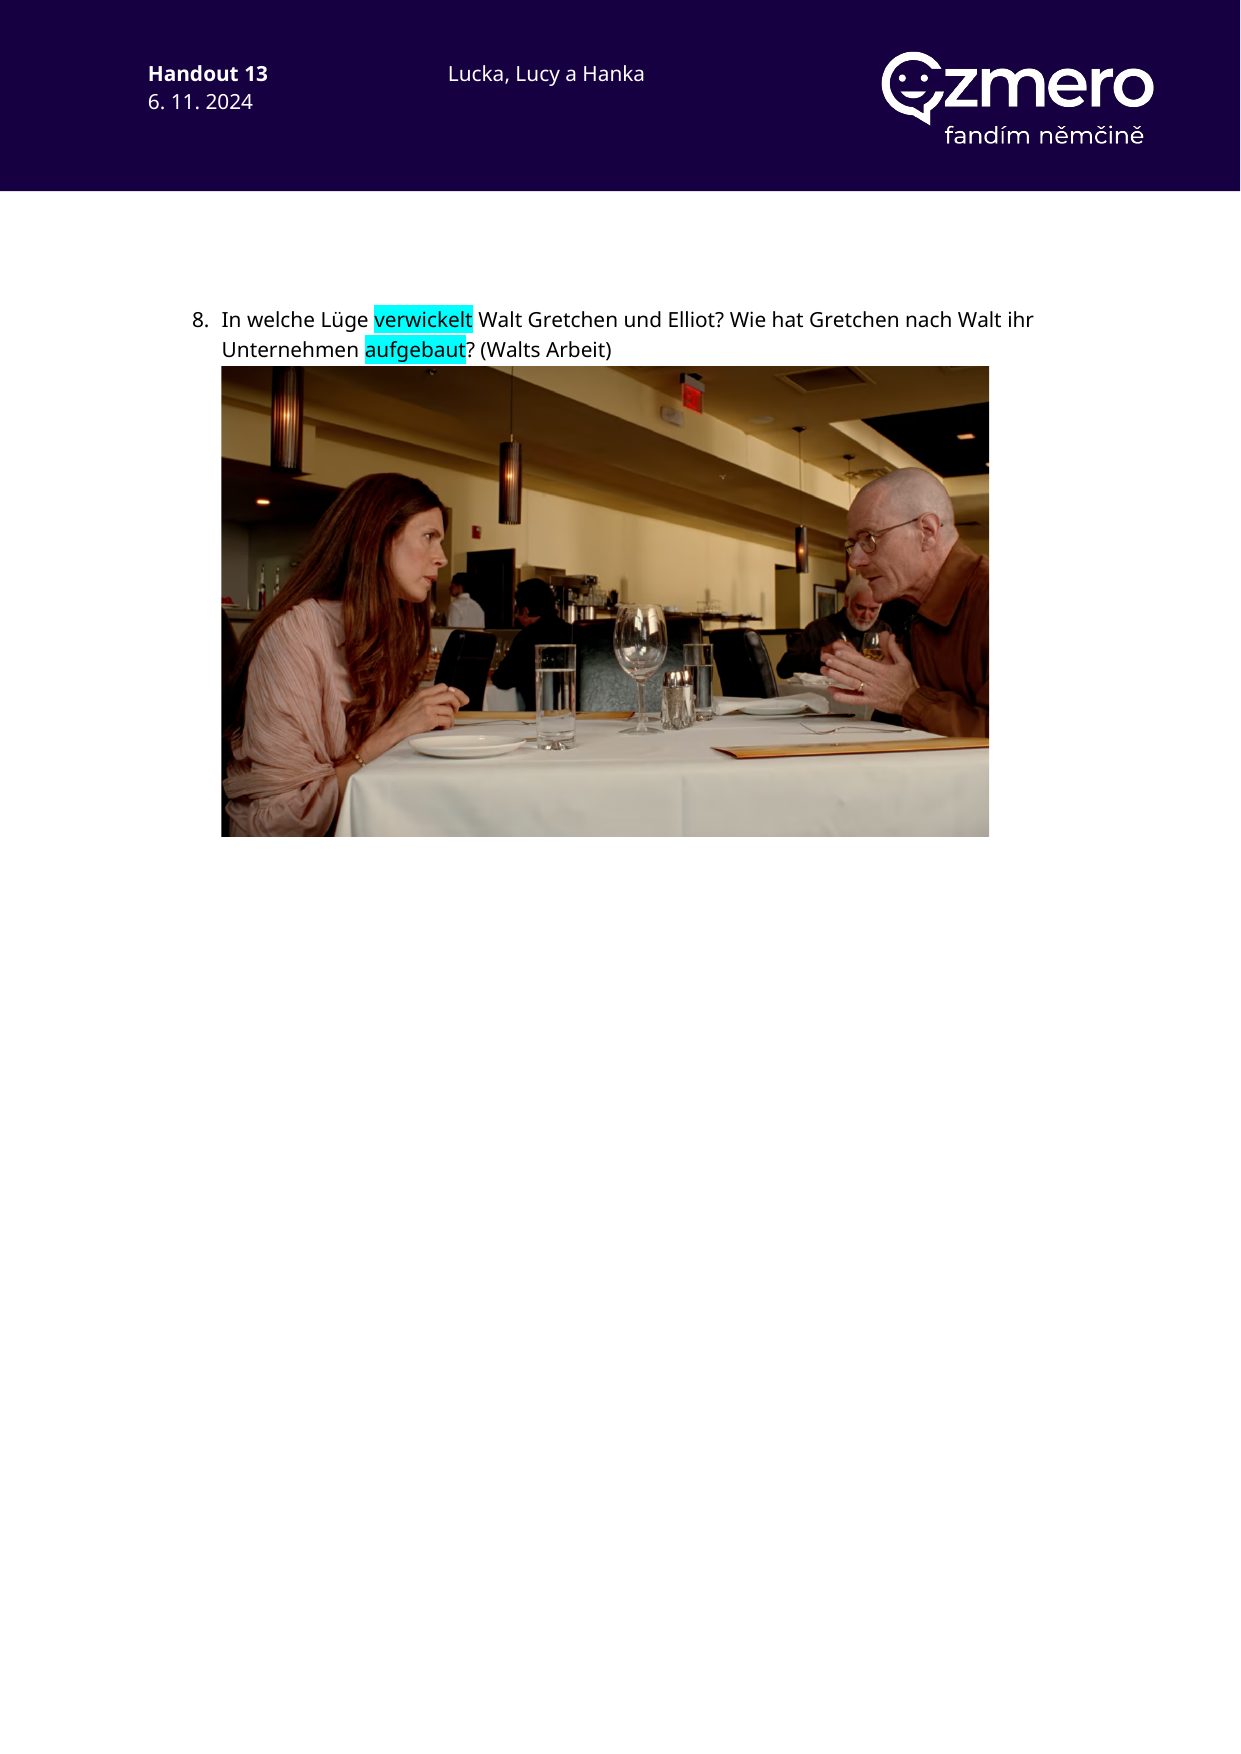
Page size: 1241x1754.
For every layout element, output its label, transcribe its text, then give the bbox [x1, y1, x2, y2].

picture [855, 6, 1180, 189]
picture [221, 366, 990, 837]
